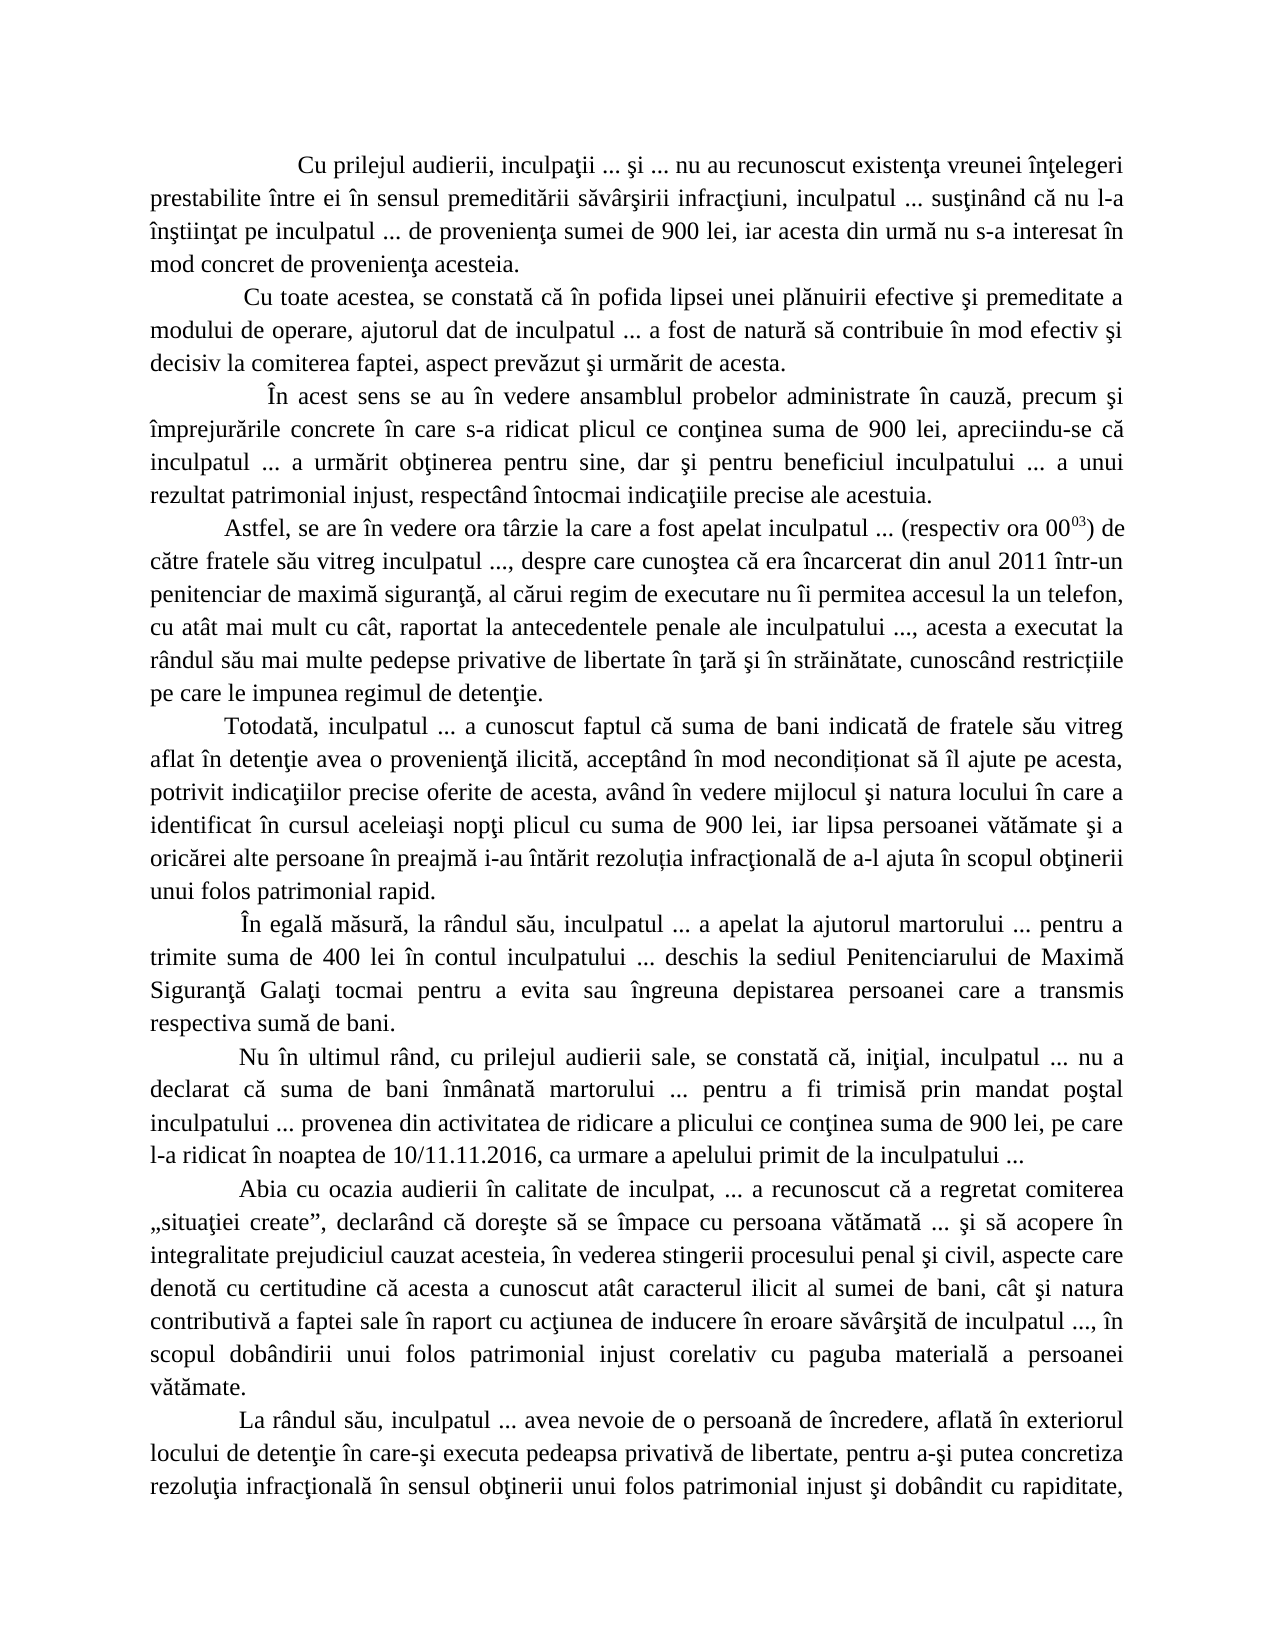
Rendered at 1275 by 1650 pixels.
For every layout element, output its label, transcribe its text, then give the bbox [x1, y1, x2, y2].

text Totodată, inculpatul ... a cunoscut faptul că suma de bani indicată de fratele său vitreg aflat în detenţie avea o provenienţă ilicită, acceptând în mod necondiționat să îl ajute pe acesta, potrivit indicaţiilor precise oferite de acesta, având în vedere mijlocul şi natura locului în care a identificat în cursul aceleiaşi nopţi plicul cu suma de 900 lei, iar lipsa persoanei vătămate şi a oricărei alte persoane în preajmă i-au întărit rezoluția infracţională de a-l ajuta în scopul obţinerii unui folos patrimonial rapid. [150, 711, 1125, 905]
text În acest sens se au în vedere ansamblul probelor administrate în cauză, precum şi împrejurările concrete în care s-a ridicat plicul ce conţinea suma de 900 lei, apreciindu-se că inculpatul ... a urmărit obţinerea pentru sine, dar şi pentru beneficiul inculpatului ... a unui rezultat patrimonial injust, respectând întocmai indicaţiile precise ale acestuia. [150, 381, 1125, 509]
text În egală măsură, la rândul său, inculpatul ... a apelat la ajutorul martorului ... pentru a trimite suma de 400 lei în contul inculpatului ... deschis la sediul Penitenciarului de Maximă Siguranţă Galaţi tocmai pentru a evita sau îngreuna depistarea persoanei care a transmis respectiva sumă de bani. [150, 909, 1125, 1037]
text Cu toate acestea, se constată că în pofida lipsei unei plănuirii efective şi premeditate a modului de operare, ajutorul dat de inculpatul ... a fost de natură să contribuie în mod efectiv şi decisiv la comiterea faptei, aspect prevăzut şi urmărit de acesta. [150, 282, 1125, 377]
text Nu în ultimul rând, cu prilejul audierii sale, se constată că, iniţial, inculpatul ... nu a declarat că suma de bani înmânată martorului ... pentru a fi trimisă prin mandat poştal inculpatului ... provenea din activitatea de ridicare a plicului ce conţinea suma de 900 lei, pe care l-a ridicat în noaptea de 10/11.11.2016, ca urmare a apelului primit de la inculpatului ... [150, 1042, 1125, 1169]
text Abia cu ocazia audierii în calitate de inculpat, ... a recunoscut că a regretat comiterea „situaţiei create”, declarând că doreşte să se împace cu persoana vătămată ... şi să acopere în integralitate prejudiciul cauzat acesteia, în vederea stingerii procesului penal şi civil, aspecte care denotă cu certitudine că acesta a cunoscut atât caracterul ilicit al sumei de bani, cât şi natura contributivă a faptei sale în raport cu acţiunea de inducere în eroare săvârşită de inculpatul ..., în scopul dobândirii unui folos patrimonial injust corelativ cu paguba materială a persoanei vătămate. [150, 1174, 1125, 1401]
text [150, 1405, 1125, 1499]
text Cu prilejul audierii, inculpaţii ... şi ... nu au recunoscut existenţa vreunei înţelegeri prestabilite între ei în sensul premeditării săvârşirii infracţiuni, inculpatul ... susţinând că nu l-a înştiinţat pe inculpatul ... de provenienţa sumei de 900 lei, iar acesta din urmă nu s-a interesat în mod concret de provenienţa acesteia. [150, 150, 1125, 278]
text Astfel, se are în vedere ora târzie la care a fost apelat inculpatul ... (respectiv ora 0003) de către fratele său vitreg inculpatul ..., despre care cunoştea că era încarcerat din anul 2011 într-un penitenciar de maximă siguranţă, al cărui regim de executare nu îi permitea accesul la un telefon, cu atât mai mult cu cât, raportat la antecedentele penale ale inculpatului ..., acesta a executat la rândul său mai multe pedepse privative de libertate în ţară şi în străinătate, cunoscând restricțiile pe care le impunea regimul de detenţie. [150, 513, 1125, 707]
